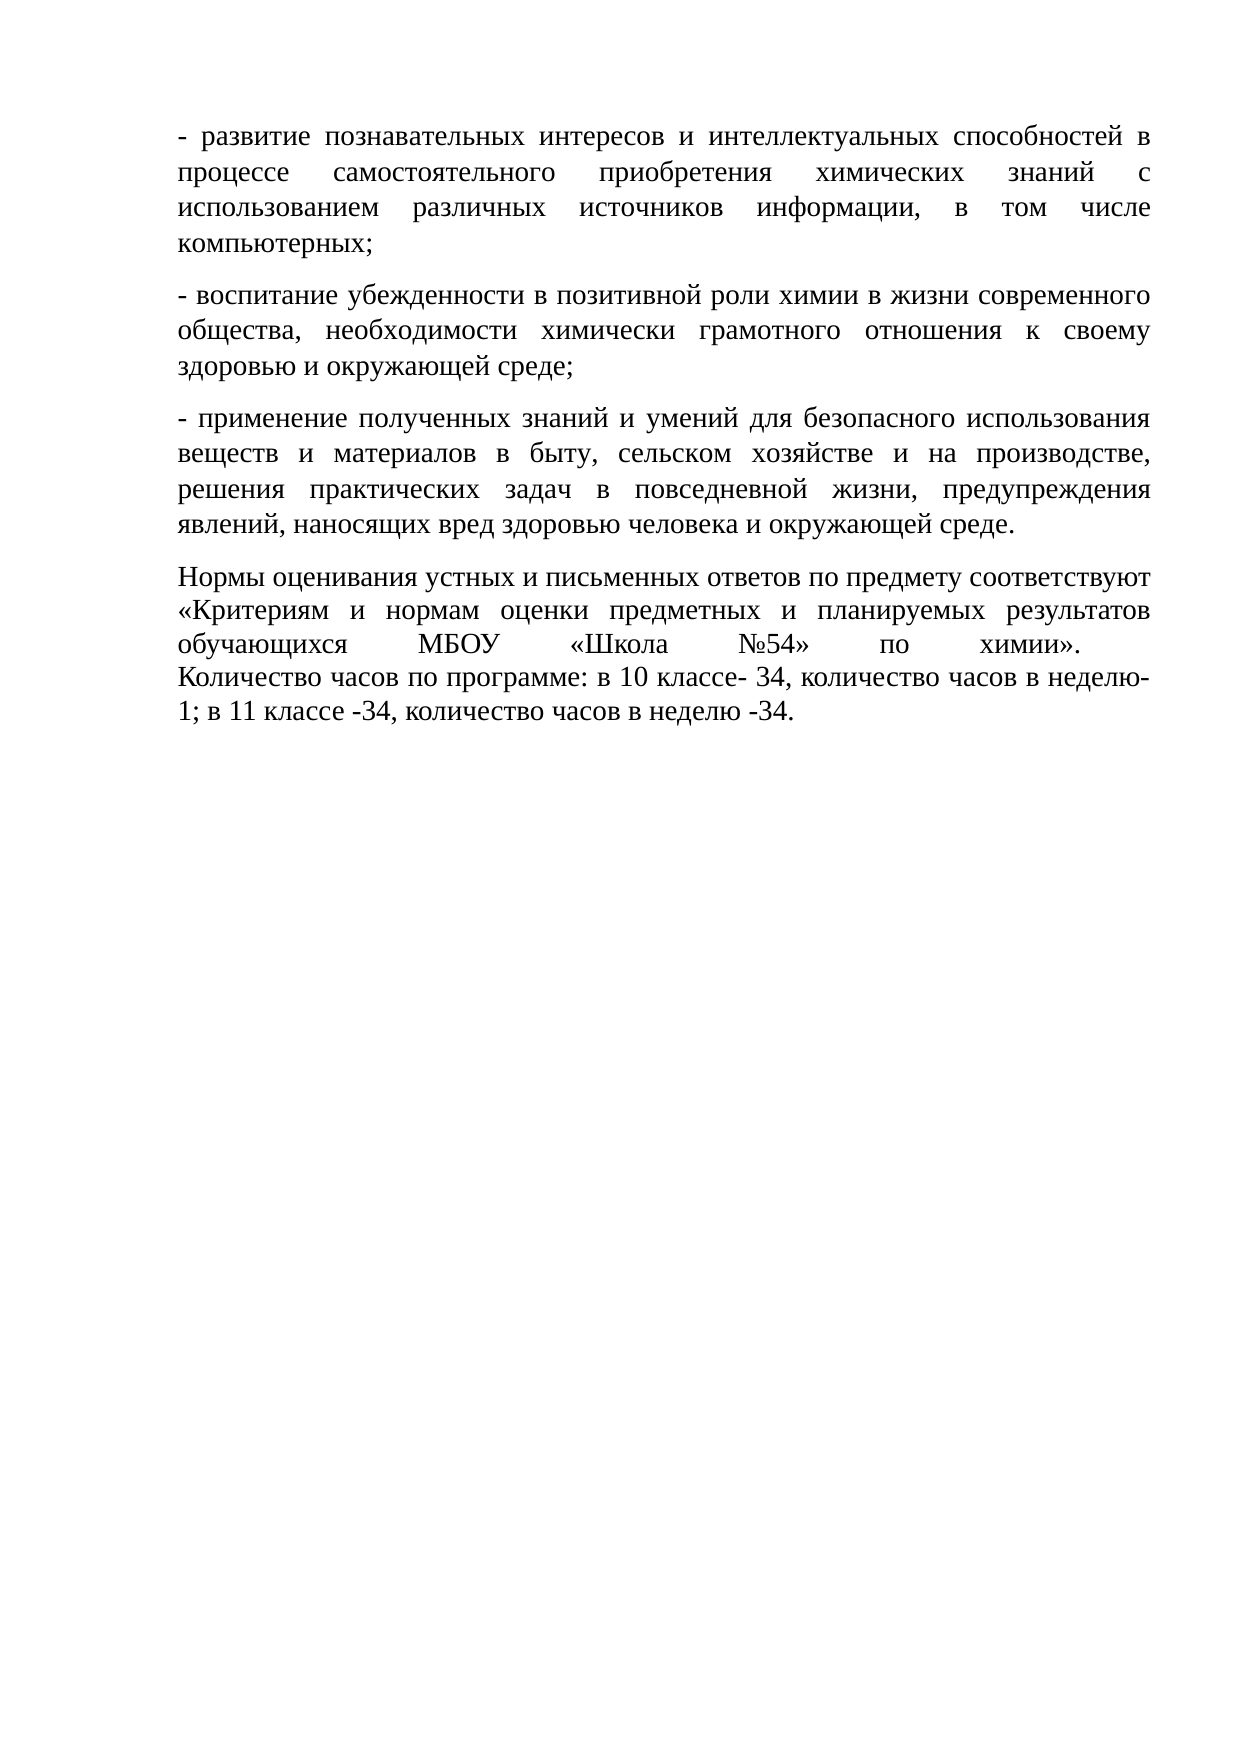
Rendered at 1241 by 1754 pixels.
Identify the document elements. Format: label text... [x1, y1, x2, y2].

text Нормы оценивания устных и письменных ответов по предмету соответствуют «Критериям и нормам оценки предметных и планируемых результатов обучающихся МБОУ «Школа №54» по химии». Количество часов по программе: в 10 классе- 34, количество часов в неделю-1; в 11 классе -34, количество часов в неделю -34. [177, 559, 1152, 727]
text - применение полученных знаний и умений для безопасного использования веществ и материалов в быту, сельском хозяйстве и на производстве, решения практических задач в повседневной жизни, предупреждения явлений, наносящих вред здоровью человека и окружающей среде. [177, 400, 1152, 540]
text - развитие познавательных интересов и интеллектуальных способностей в процессе самостоятельного приобретения химических знаний с использованием различных источников информации, в том числе компьютерных; [177, 118, 1152, 258]
text - воспитание убежденности в позитивной роли химии в жизни современного общества, необходимости химически грамотного отношения к своему здоровью и окружающей среде; [177, 277, 1152, 381]
